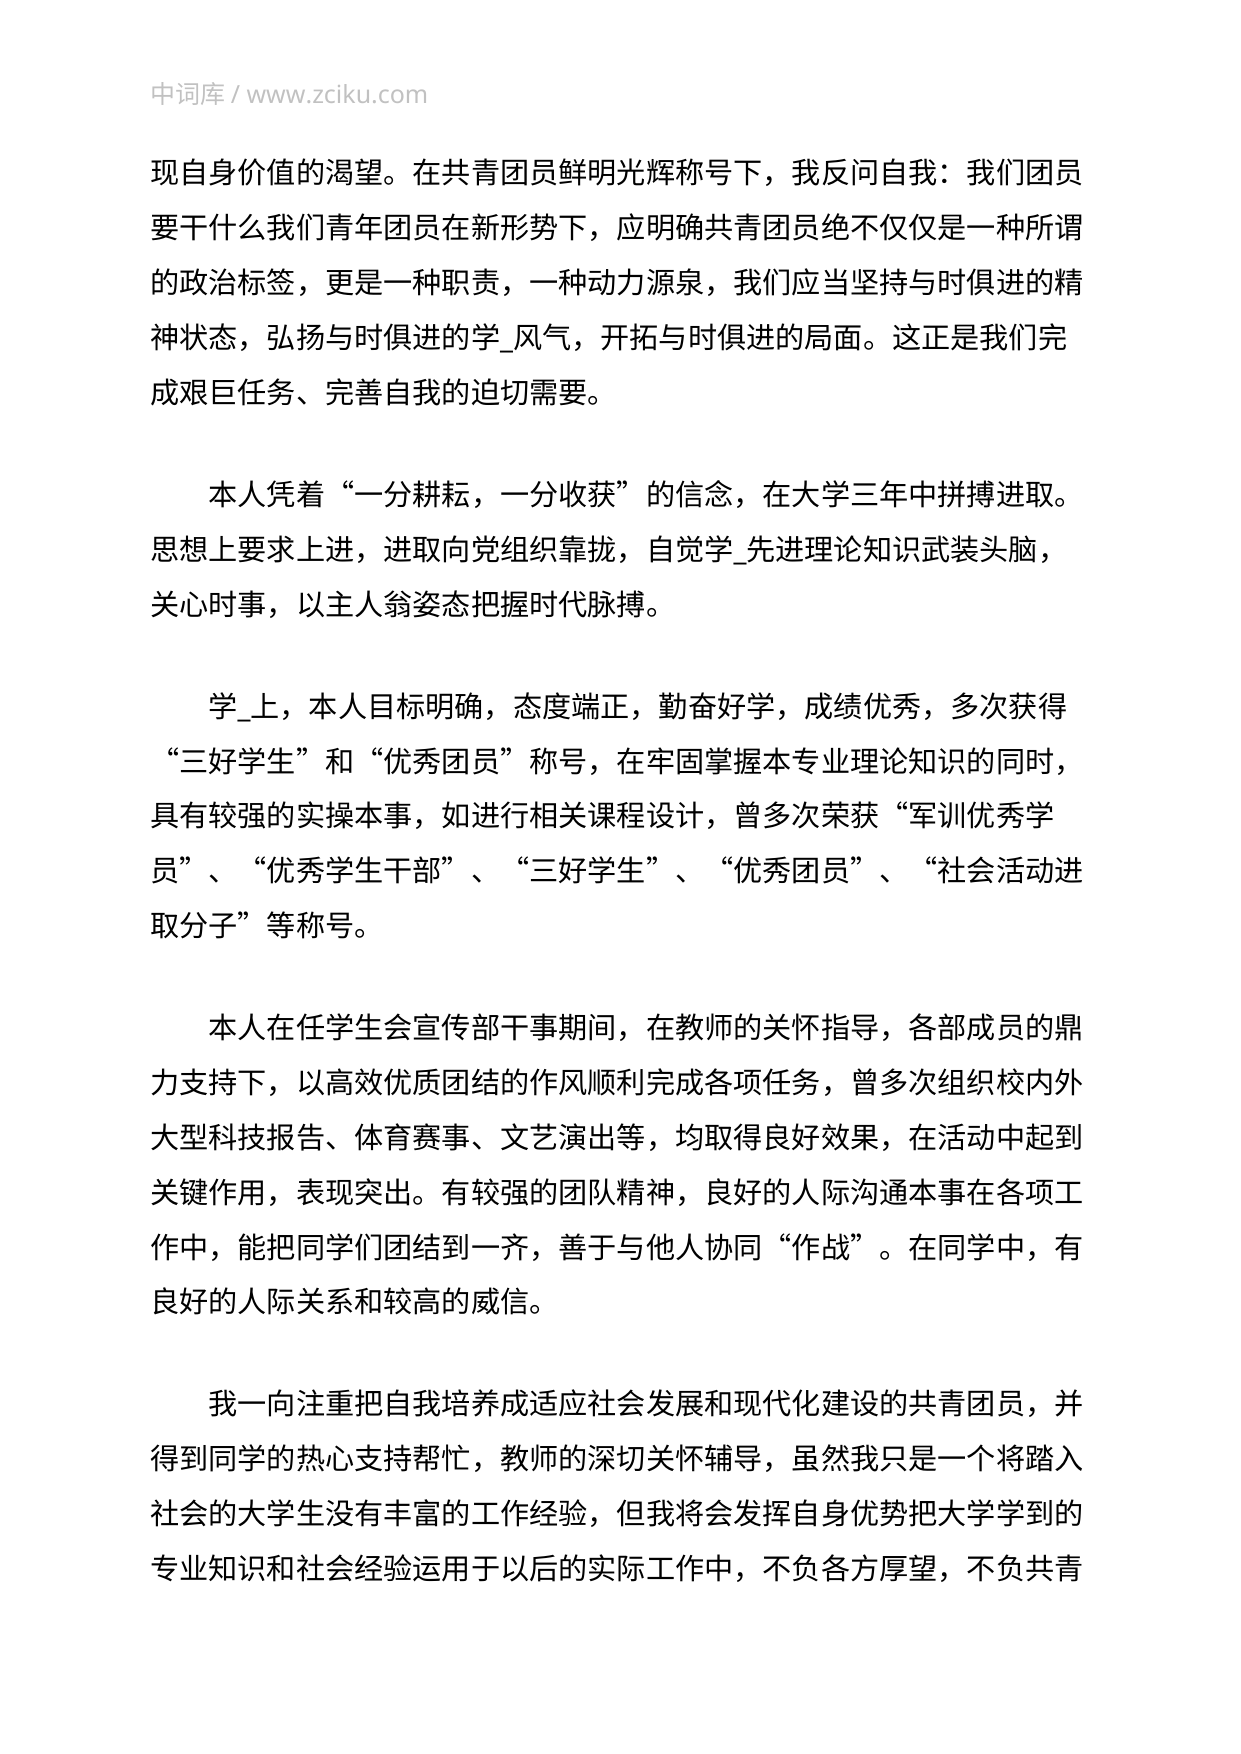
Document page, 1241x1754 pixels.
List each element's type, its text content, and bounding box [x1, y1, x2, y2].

text 学_上，本人目标明确，态度端正，勤奋好学，成绩优秀，多次获得“三好学生”和“优秀团员”称号，在牢固掌握本专业理论知识的同时，具有较强的实操本事，如进行相关课程设计，曾多次荣获“军训优秀学员”、“优秀学生干部”、“三好学生”、“优秀团员”、“社会活动进取分子”等称号。 [150, 683, 1090, 945]
text 本人凭着“一分耕耘，一分收获”的信念，在大学三年中拼搏进取。思想上要求上进，进取向党组织靠拢，自觉学_先进理论知识武装头脑，关心时事，以主人翁姿态把握时代脉搏。 [150, 471, 1090, 624]
text 本人在任学生会宣传部干事期间，在教师的关怀指导，各部成员的鼎力支持下，以高效优质团结的作风顺利完成各项任务，曾多次组织校内外大型科技报告、体育赛事、文艺演出等，均取得良好效果，在活动中起到关键作用，表现突出。有较强的团队精神，良好的人际沟通本事在各项工作中，能把同学们团结到一齐，善于与他人协同“作战”。在同学中，有良好的人际关系和较高的威信。 [150, 1004, 1090, 1321]
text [150, 1381, 1090, 1588]
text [150, 150, 1090, 412]
